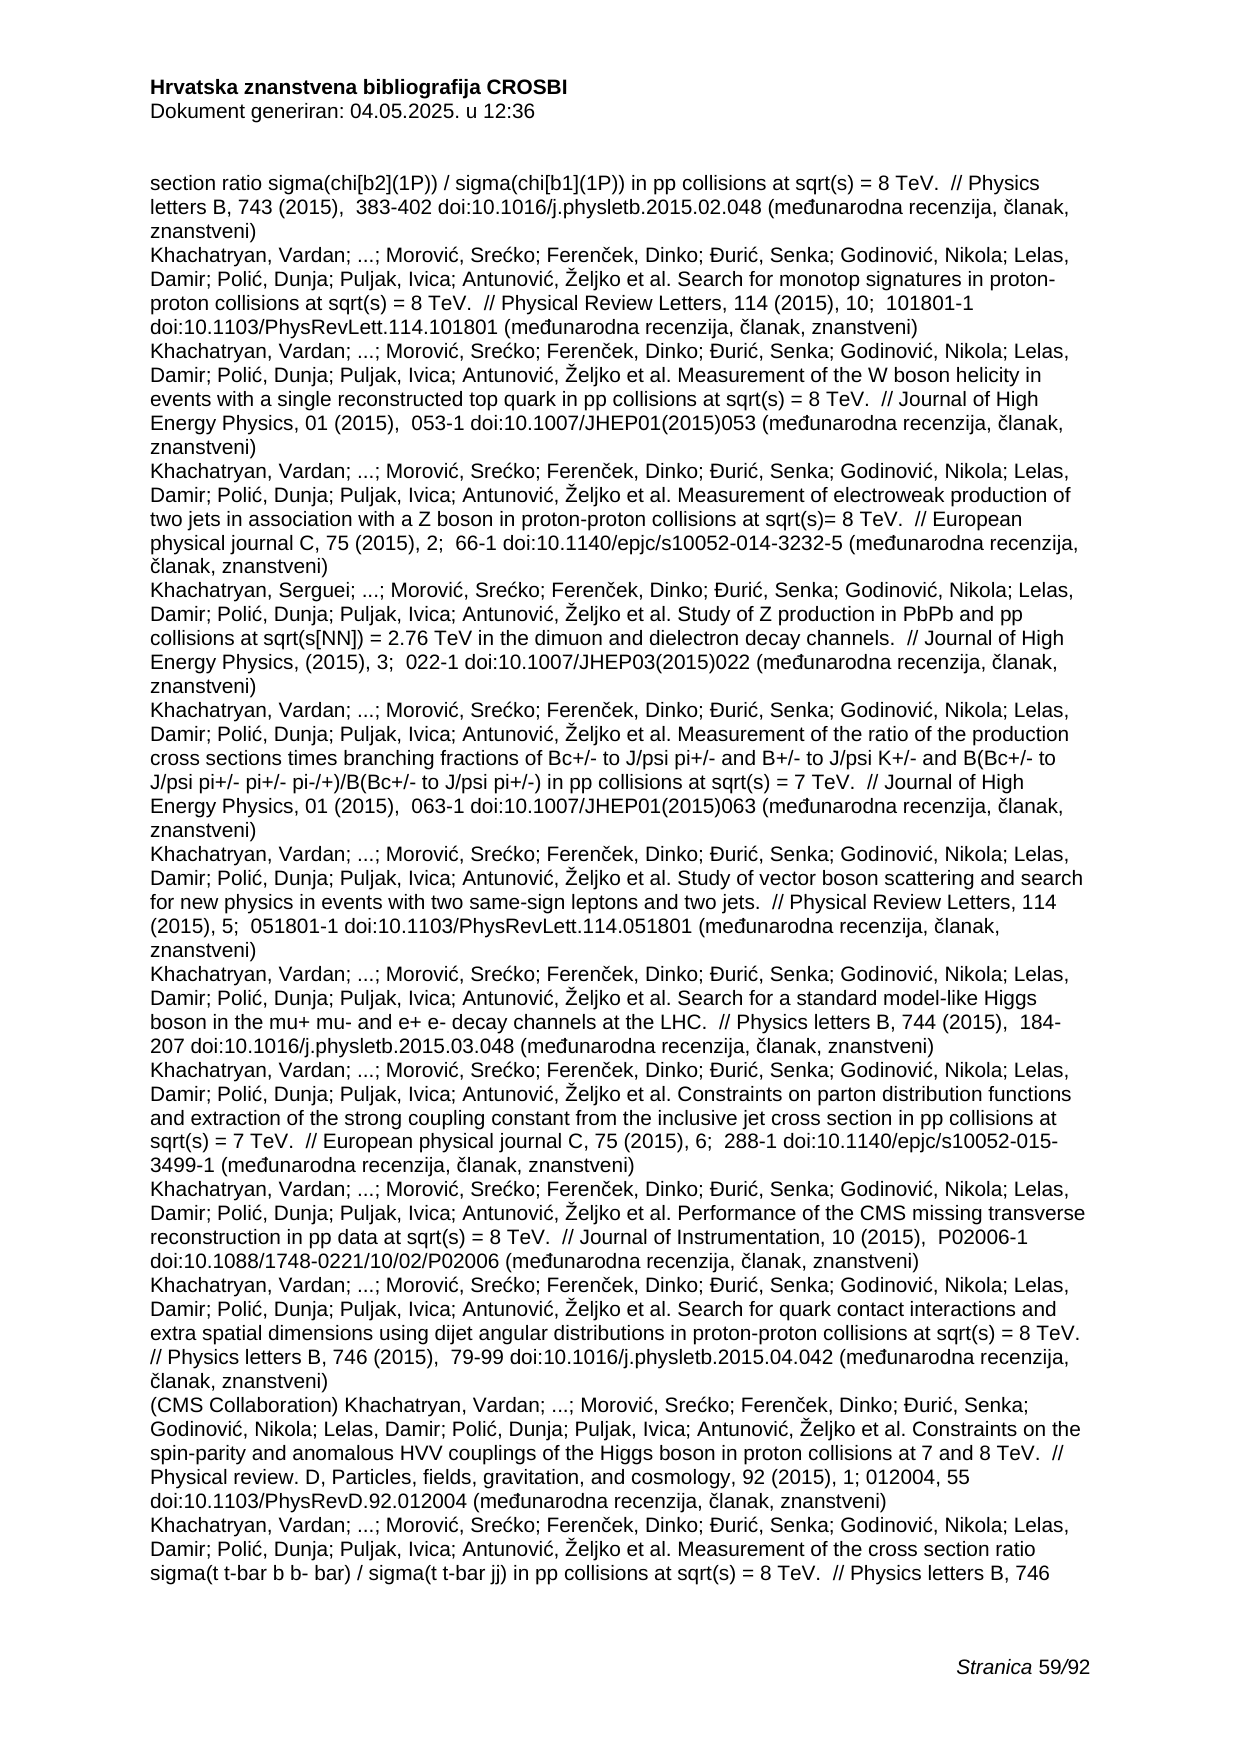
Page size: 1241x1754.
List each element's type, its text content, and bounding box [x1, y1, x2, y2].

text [150, 171, 1090, 243]
text Khachatryan, Serguei; ...; Morović, Srećko; Ferenček, Dinko; Đurić, Senka; Godinović, Nikola; Lelas, Damir; Polić, Dunja; Puljak, Ivica; Antunović, Željko et al. [150, 578, 1090, 698]
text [150, 1513, 1090, 1584]
